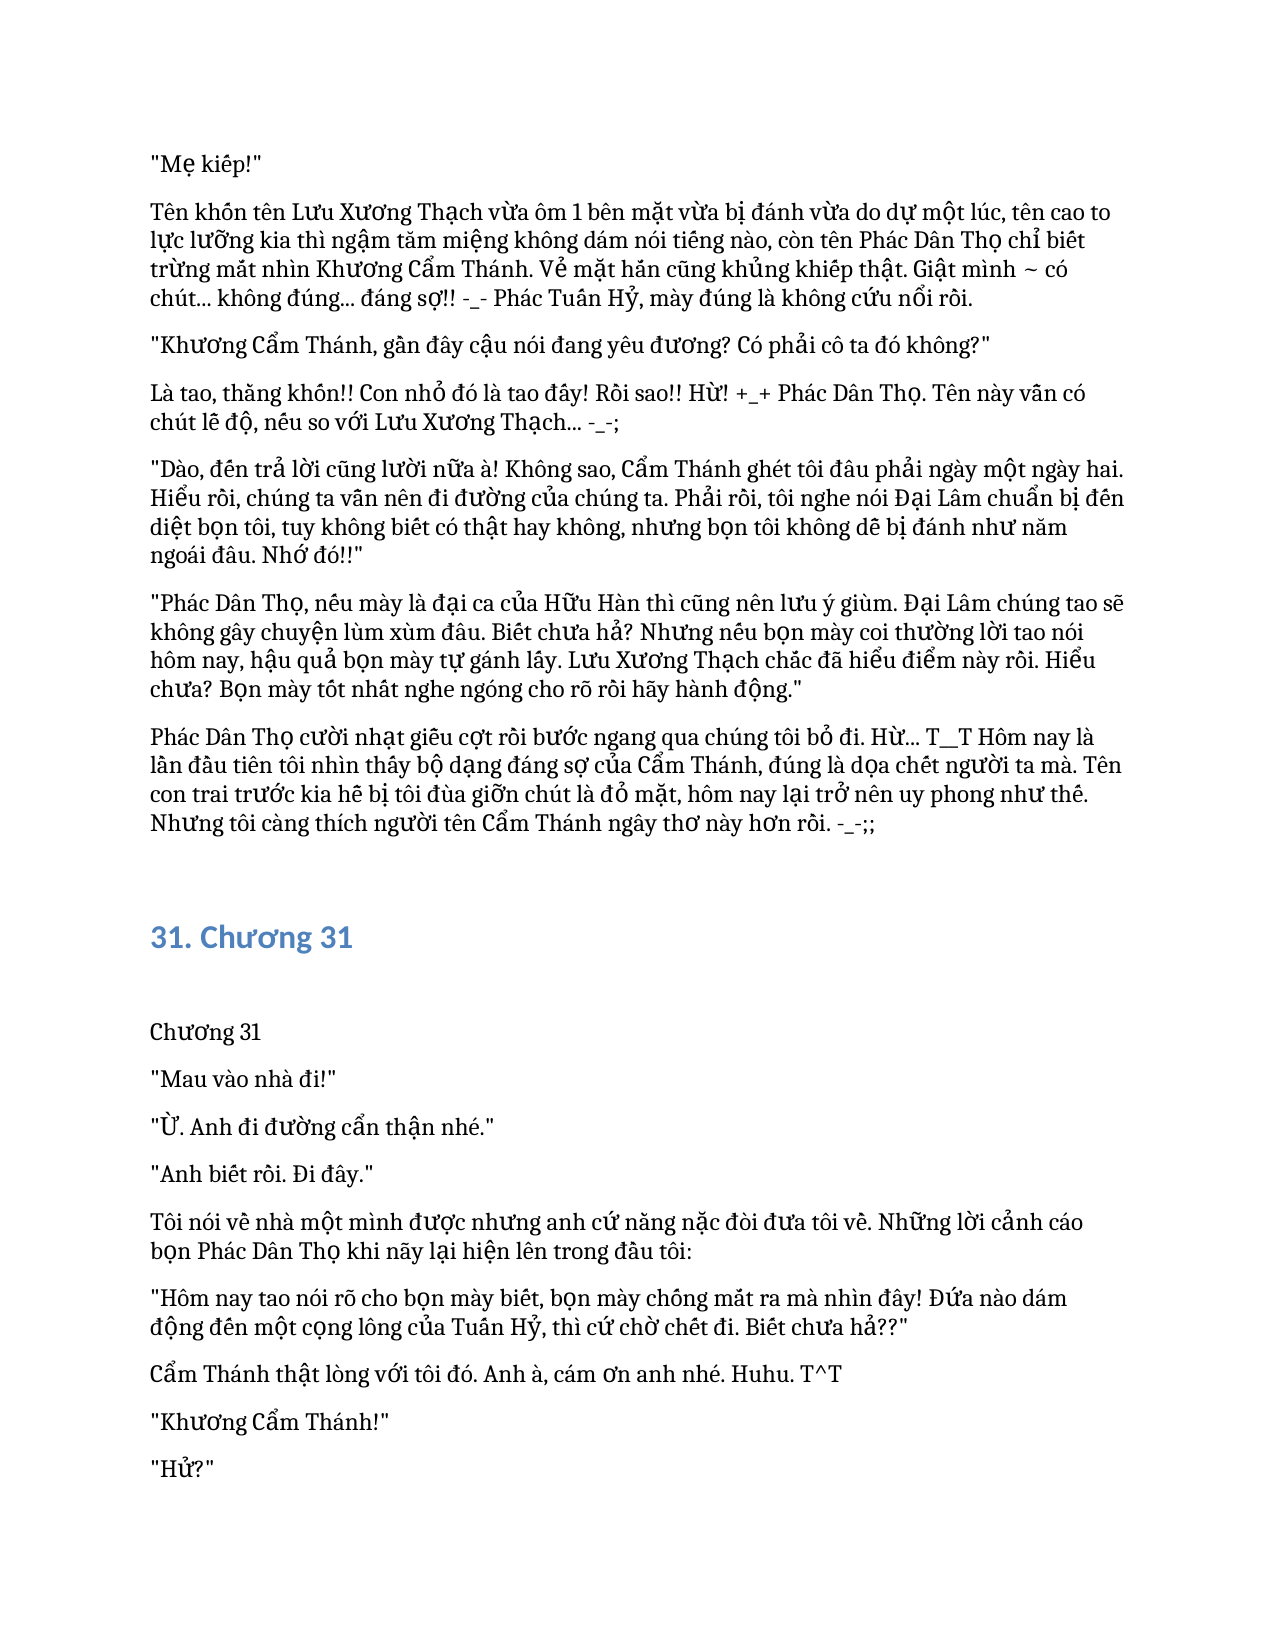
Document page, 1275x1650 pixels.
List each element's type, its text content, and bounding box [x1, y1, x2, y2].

text "Dào, đến trả lời cũng lười nữa à! Không sao, Cẩm Thánh ghét tôi đâu phải ngày một ngày hai. Hiểu rồi, chúng ta vẫn nên đi đường của chúng ta. Phải rồi, tôi nghe nói Đại Lâm chuẩn bị đến diệt bọn tôi, tuy không biết có thật hay không, nhưng bọn tôi không dễ bị đánh như năm ngoái đâu. Nhớ đó!!" [150, 455, 1125, 570]
text Tên khốn tên Lưu Xương Thạch vừa ôm 1 bên mặt vừa bị đánh vừa do dự một lúc, tên cao to lực lưỡng kia thì ngậm tăm miệng không dám nói tiếng nào, còn tên Phác Dân Thọ chỉ biết trừng mắt nhìn Khương Cẩm Thánh. Vẻ mặt hắn cũng khủng khiếp thật. Giật mình ~ có chút... không đúng... đáng sợ!! -_- Phác Tuấn Hỷ, mày đúng là không cứu nổi rồi. [150, 197, 1125, 312]
text "Mau vào nhà đi!" [150, 1065, 1125, 1094]
text "Ừ. Anh đi đường cẩn thận nhé." [150, 1113, 1125, 1142]
text "Phác Dân Thọ, nếu mày là đại ca của Hữu Hàn thì cũng nên lưu ý giùm. Đại Lâm chúng tao sẽ không gây chuyện lùm xùm đâu. Biết chưa hả? Nhưng nếu bọn mày coi thường lời tao nói hôm nay, hậu quả bọn mày tự gánh lấy. Lưu Xương Thạch chắc đã hiểu điểm này rồi. Hiểu chưa? Bọn mày tốt nhất nghe ngóng cho rõ rồi hãy hành động." [150, 589, 1125, 704]
text Là tao, thằng khốn!! Con nhỏ đó là tao đấy! Rồi sao!! Hừ! +_+ Phác Dân Thọ. Tên này vẫn có chút lễ độ, nếu so với Lưu Xương Thạch... -_-; [150, 379, 1125, 436]
text Chương 31 [150, 960, 1125, 1047]
text "Mẹ kiếp!" [150, 150, 1125, 179]
text Cẩm Thánh thật lòng với tôi đó. Anh à, cám ơn anh nhé. Huhu. T^T [150, 1360, 1125, 1389]
text "Khương Cẩm Thánh, gần đây cậu nói đang yêu đương? Có phải cô ta đó không?" [150, 331, 1125, 360]
subtitle 31. Chương 31 [150, 916, 1125, 957]
text Phác Dân Thọ cười nhạt giễu cợt rồi bước ngang qua chúng tôi bỏ đi. Hừ... T__T Hôm nay là lần đầu tiên tôi nhìn thấy bộ dạng đáng sợ của Cẩm Thánh, đúng là dọa chết người ta mà. Tên con trai trước kia hễ bị tôi đùa giỡn chút là đỏ mặt, hôm nay lại trở nên uy phong như thế. Nhưng tôi càng thích người tên Cẩm Thánh ngây thơ này hơn rồi. -_-;; [150, 722, 1125, 895]
text "Anh biết rồi. Đi đây." [150, 1160, 1125, 1189]
text "Hử?" [150, 1455, 1125, 1484]
text "Khương Cẩm Thánh!" [150, 1408, 1125, 1437]
text Tôi nói về nhà một mình được nhưng anh cứ nằng nặc đòi đưa tôi về. Những lời cảnh cáo bọn Phác Dân Thọ khi nãy lại hiện lên trong đầu tôi: [150, 1208, 1125, 1265]
text "Hôm nay tao nói rõ cho bọn mày biết, bọn mày chống mắt ra mà nhìn đây! Đứa nào dám động đến một cọng lông của Tuấn Hỷ, thì cứ chờ chết đi. Biết chưa hả??" [150, 1284, 1125, 1342]
